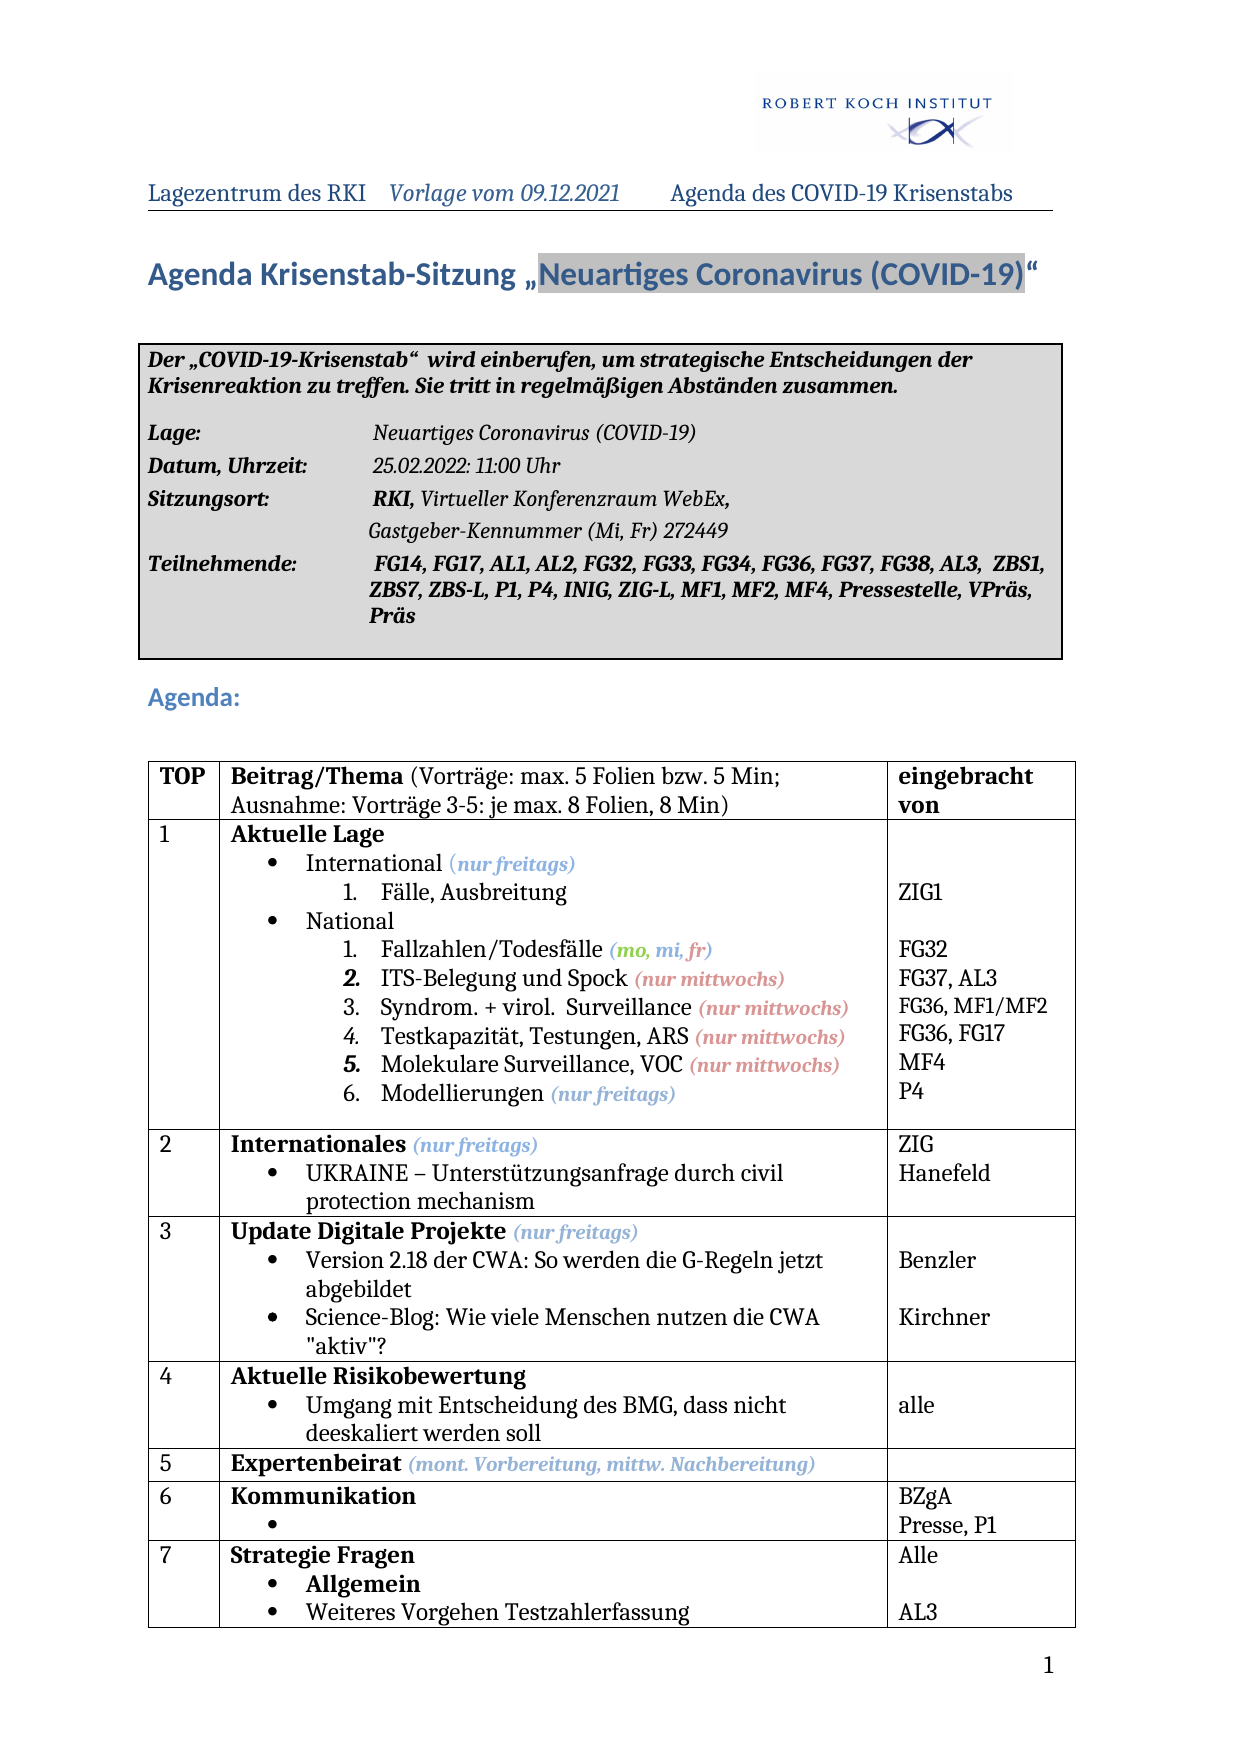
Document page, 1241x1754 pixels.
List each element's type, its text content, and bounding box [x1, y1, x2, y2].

table_cell 5 [149, 1449, 219, 1481]
table_cell Expertenbeirat (mont. Vorbereitung, mittw. Nachbereitung) [220, 1449, 887, 1481]
table_header Beitrag/Thema (Vorträge: max. 5 Folien bzw. 5 Min; Ausnahme: Vorträge 3-5: je max. 8 Folien, 8 Min) [220, 762, 887, 819]
table_cell BZgA Presse, P1 [888, 1482, 1075, 1540]
table_cell ZIG Hanefeld [888, 1130, 1075, 1216]
table_cell Update Digitale Projekte (nur freitags) Version 2.18 der CWA: So werden die G-Regeln jetzt abgebildet Science-Blog: Wie viele Menschen nutzen die CWA "aktiv"? [220, 1217, 887, 1361]
table_cell Aktuelle Lage International (nur freitags) Fälle, Ausbreitung National Fallzahlen/Todesfälle (mo, mi, fr) ITS-Belegung und Spock (nur mittwochs) Syndrom. + virol. Surveillance (nur mittwochs) Testkapazität, Testungen, ARS (nur mittwochs) Molekulare Surveillance, VOC (nur mittwochs) Modellierungen (nur freitags) [220, 820, 887, 1129]
table_cell Alle AL3 FG 38 FG37 Eckmanns [888, 1541, 1075, 1627]
table_header TOP [149, 762, 219, 819]
table_cell Benzler Kirchner [888, 1217, 1075, 1361]
text Der „COVID-19-Krisenstab“ wird einberufen, um strategische Entscheidungen der Krisenreaktion zu treffen. Sie tritt in regelmäßigen Abständen zusammen. [140, 345, 1061, 399]
table_cell 1 [149, 820, 219, 1129]
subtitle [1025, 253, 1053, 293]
subtitle Agenda: [148, 681, 1053, 713]
table_cell 3 [149, 1217, 219, 1361]
table_cell Aktuelle Risikobewertung Umgang mit Entscheidung des BMG, dass nicht deeskaliert werden soll [220, 1362, 887, 1448]
text Sitzungsort: , [140, 482, 1061, 512]
table_cell ZIG1 FG32 FG37, AL3 FG36, MF1/MF2 FG36, FG17 MF4 P4 [888, 820, 1075, 1129]
subtitle Agenda Krisenstab-Sitzung „Neuartiges Coronavirus (COVID-19)“ [148, 253, 538, 293]
table_header eingebracht von [888, 762, 1075, 819]
table_cell 7 [149, 1541, 219, 1627]
table_cell 4 [149, 1362, 219, 1448]
text Gastgeber-Kennummer (Mi, Fr) 272449 [140, 514, 1061, 544]
table_cell [888, 1449, 1075, 1481]
table_cell Internationales (nur freitags) UKRAINE – Unterstützungsanfrage durch civil protection mechanism [220, 1130, 887, 1216]
table_cell alle [888, 1362, 1075, 1448]
text Lage: [140, 417, 1061, 447]
table_cell 6 [149, 1482, 219, 1540]
text Teilnehmende: [140, 547, 1061, 626]
picture [754, 73, 1013, 151]
table_cell Kommunikation [220, 1482, 887, 1540]
text Datum, Uhrzeit: [140, 449, 1061, 479]
table_cell 2 [149, 1130, 219, 1216]
